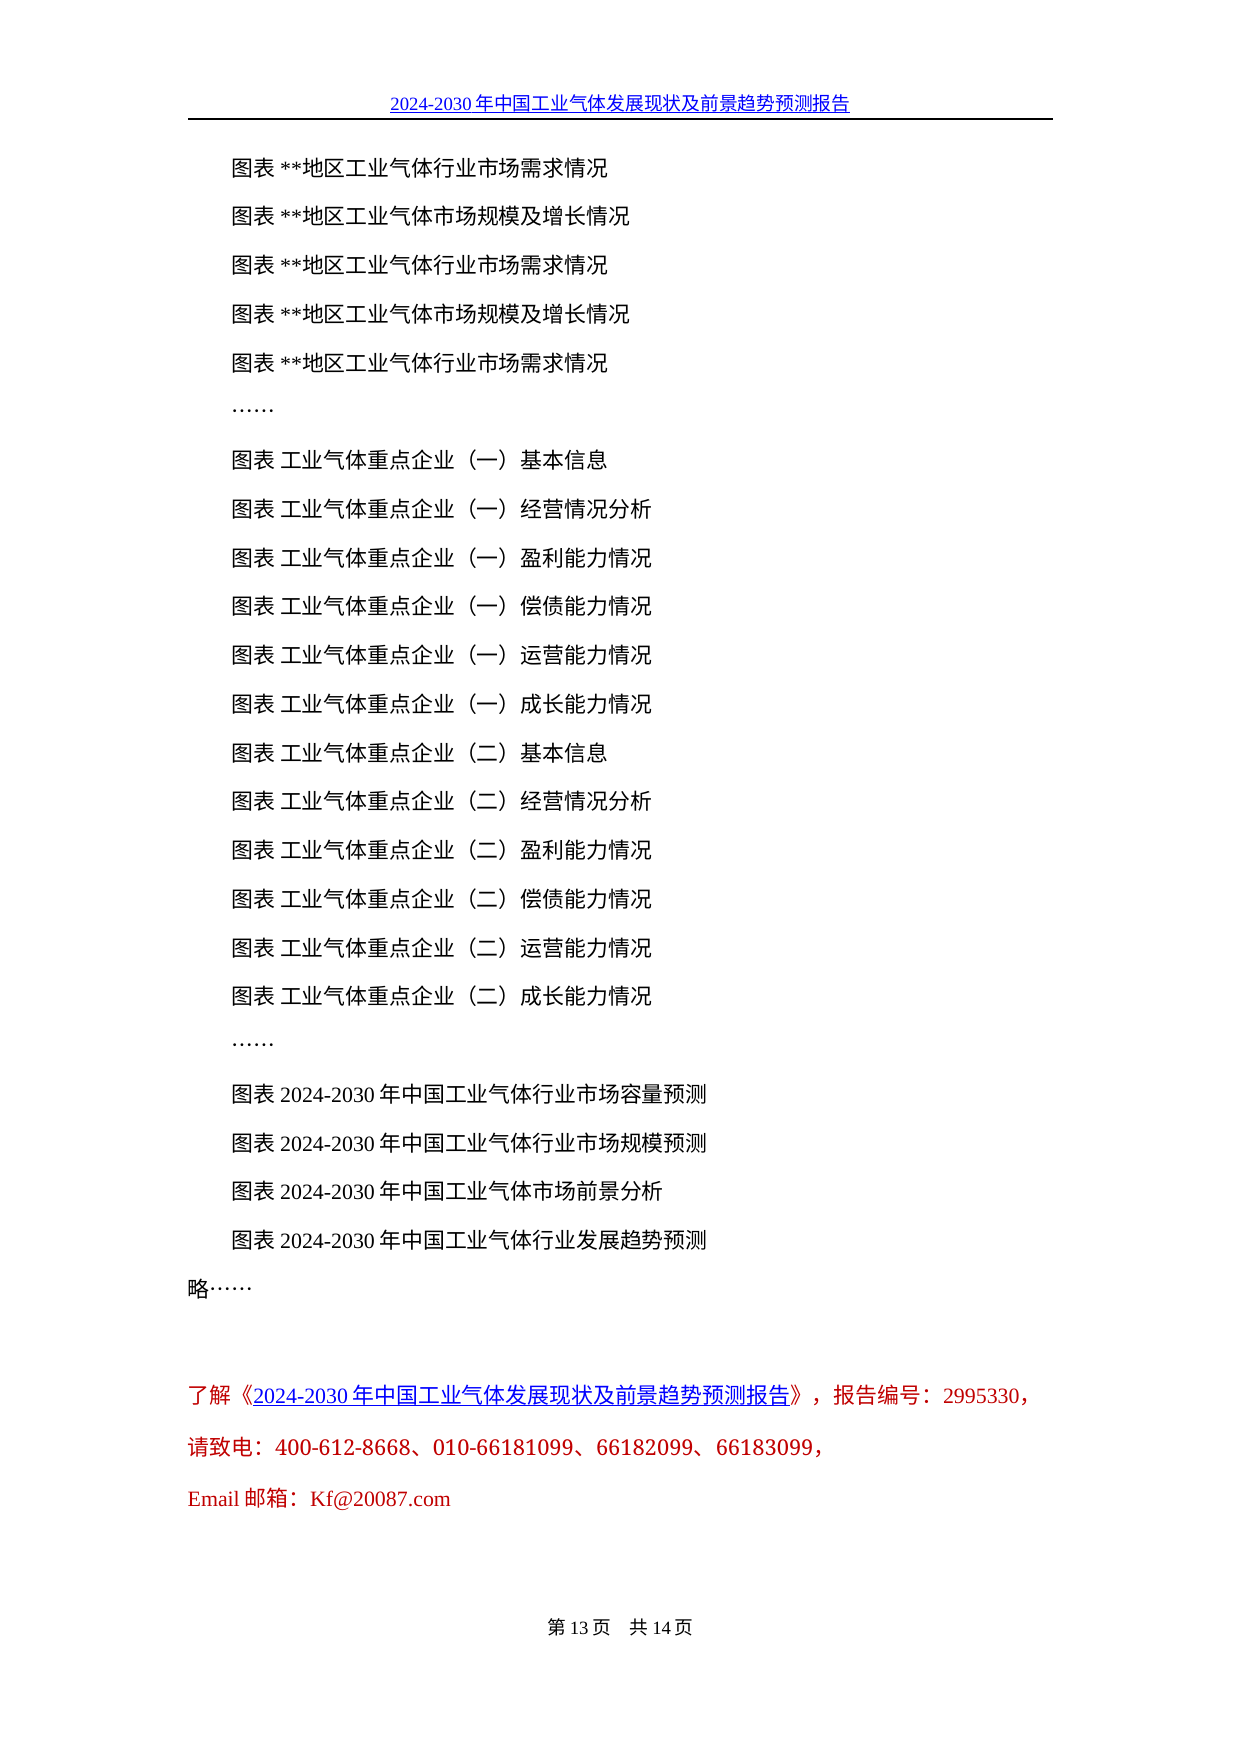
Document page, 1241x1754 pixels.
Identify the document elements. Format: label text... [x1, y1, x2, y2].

text 请致电：400-612-8668、010-66181099、66182099、66183099， [187, 1429, 1053, 1462]
text 了解《2024-2030年中国工业气体发展现状及前景趋势预测报告》，报告编号：2995330， [187, 1378, 1053, 1410]
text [187, 150, 1053, 1304]
text Email邮箱：Kf@20087.com [187, 1481, 1053, 1513]
